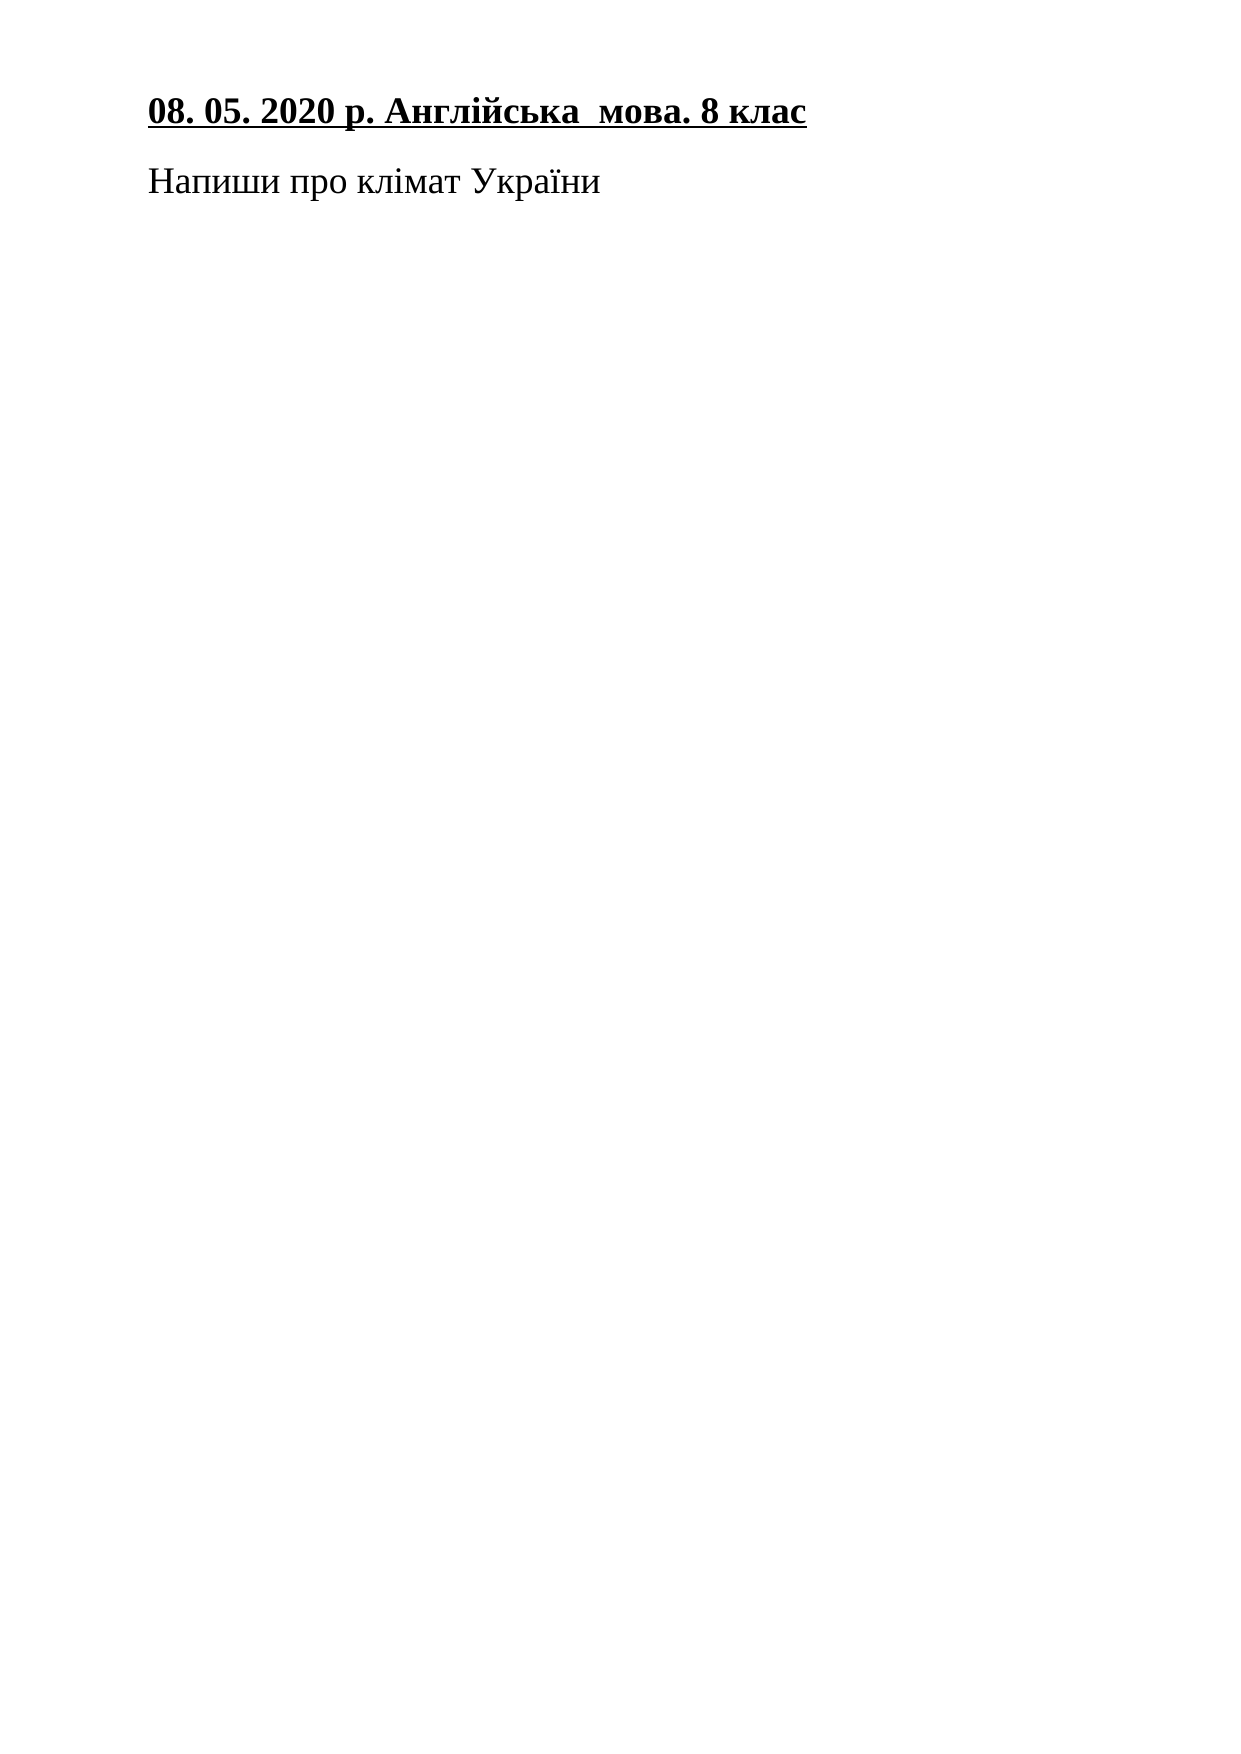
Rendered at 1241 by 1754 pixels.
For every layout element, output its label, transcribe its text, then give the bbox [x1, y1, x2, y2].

text Напиши про клімат України [148, 159, 1152, 202]
text 08. 05. 2020 р. Англійська мова. 8 клас [148, 88, 1152, 132]
